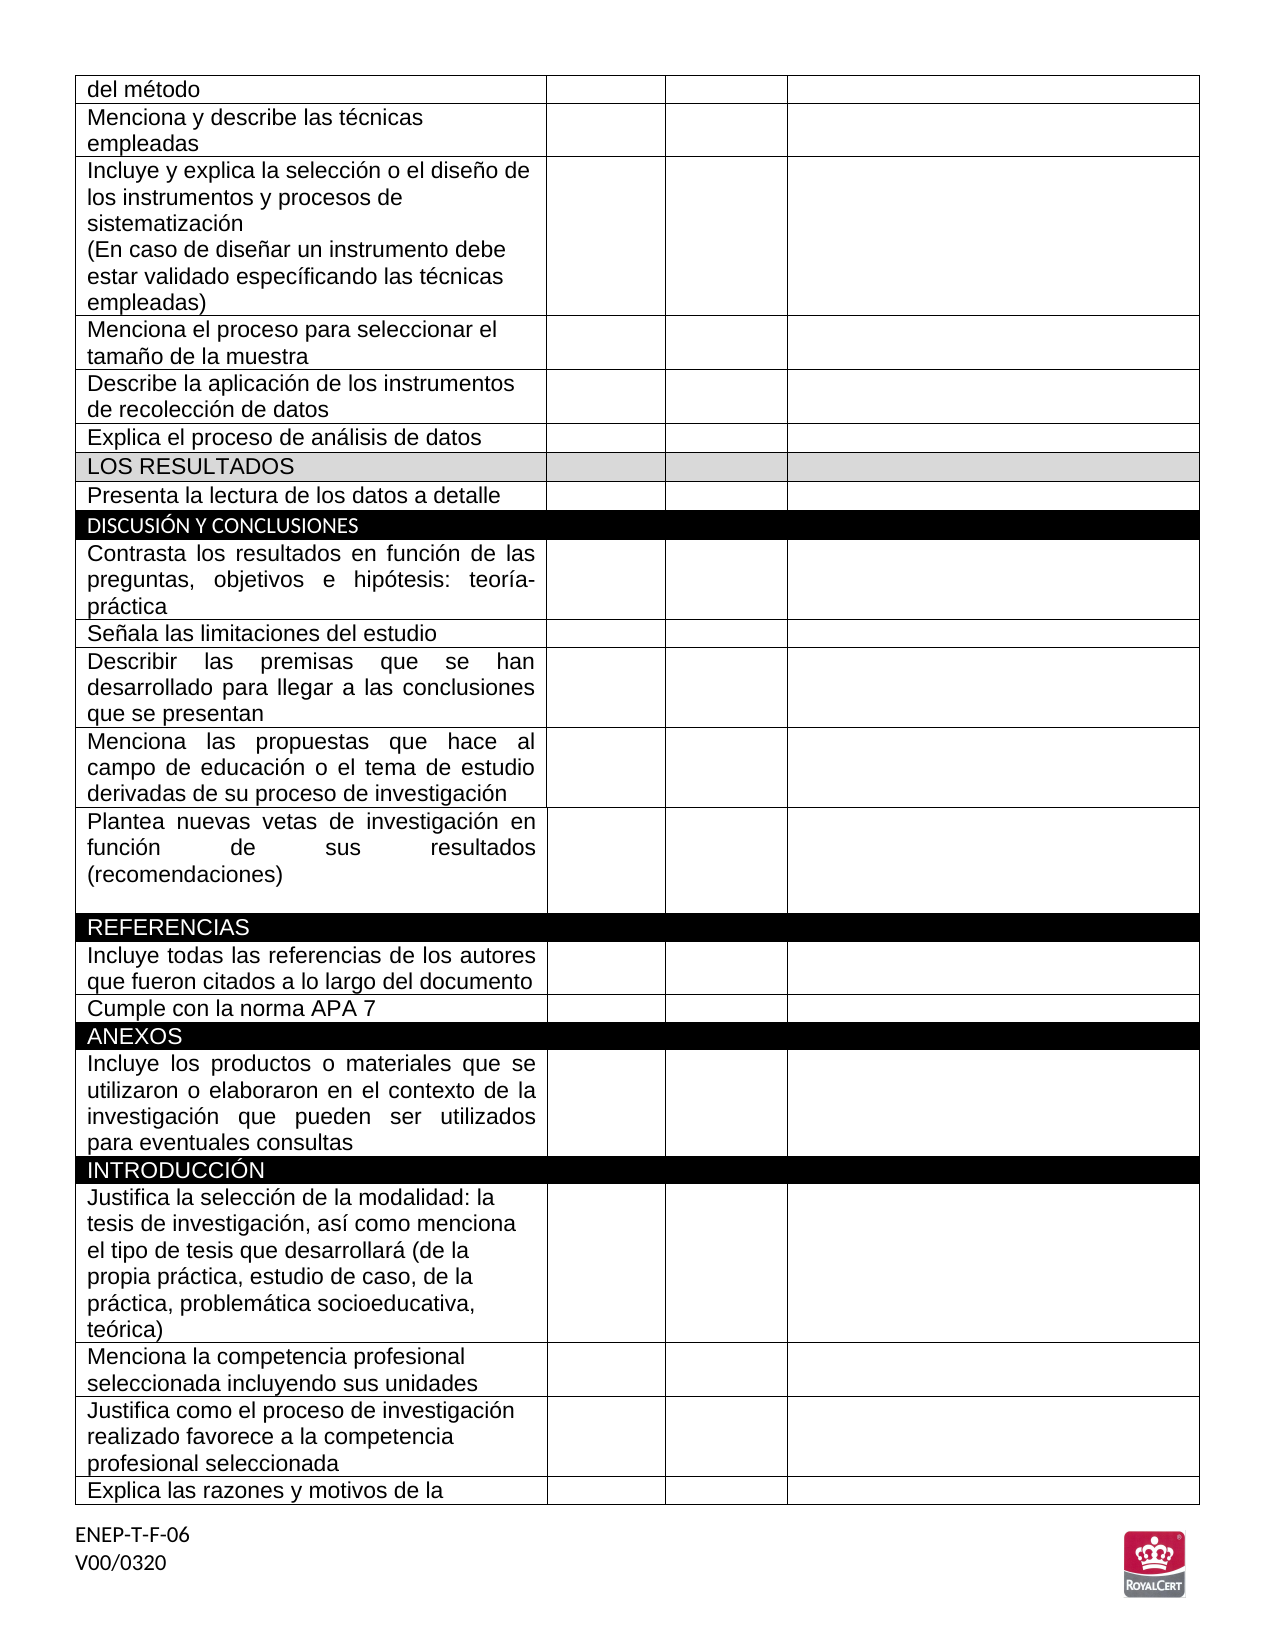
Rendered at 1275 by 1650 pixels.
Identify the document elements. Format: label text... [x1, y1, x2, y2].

table_cell [547, 620, 665, 647]
table_cell ANEXOS [76, 1023, 547, 1049]
table_cell [788, 1050, 1199, 1156]
table_cell Incluye todas las referencias de los autores que fueron citados a lo largo del documento [76, 942, 547, 994]
table_cell [548, 1477, 665, 1503]
table_cell [788, 1397, 1199, 1476]
table_cell [788, 942, 1199, 994]
table_cell [666, 453, 787, 481]
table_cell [76, 76, 546, 102]
table_cell [666, 808, 787, 913]
table_cell [547, 648, 665, 727]
table_cell [666, 1477, 787, 1503]
table_cell [548, 1343, 665, 1396]
table_cell INTRODUCCIÓN [76, 1157, 547, 1183]
table_cell [788, 76, 1199, 102]
table_cell [788, 995, 1199, 1022]
table_cell [547, 104, 665, 156]
table_cell [548, 1184, 665, 1342]
table_cell REFERENCIAS [76, 914, 547, 941]
table_cell [666, 620, 787, 647]
table_cell [788, 1477, 1199, 1503]
table_cell [666, 76, 787, 102]
table_cell Incluye los productos o materiales que se utilizaron o elaboraron en el contexto de la investigación que pueden ser utilizados para eventuales consultas [76, 1050, 547, 1156]
table_cell Plantea nuevas vetas de investigación en función de sus resultados (recomendaciones) [76, 808, 547, 913]
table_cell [76, 1477, 547, 1503]
table_cell [666, 511, 787, 539]
table_cell [788, 511, 1199, 539]
table_cell [788, 620, 1199, 647]
table_cell [788, 914, 1199, 941]
table_cell [666, 648, 787, 727]
table_cell [666, 370, 787, 423]
table_cell [788, 540, 1199, 619]
table_cell Contrasta los resultados en función de las preguntas, objetivos e hipótesis: teoría-práctica [76, 540, 546, 619]
table_cell [547, 511, 665, 539]
table_cell [788, 1184, 1199, 1342]
table_cell Menciona el proceso para seleccionar el tamaño de la muestra [76, 316, 546, 369]
table_cell Incluye y explica la selección o el diseño de los instrumentos y procesos de sistematización (En caso de diseñar un instrumento debe estar validado específicando las técnicas empleadas) [76, 157, 546, 315]
table_cell Menciona y describe las técnicas empleadas [76, 104, 546, 156]
table_cell [548, 1397, 665, 1476]
table_cell [666, 1050, 787, 1156]
table_cell [666, 1397, 787, 1476]
table_cell [666, 914, 787, 941]
table_cell Menciona la competencia profesional seleccionada incluyendo sus unidades [76, 1343, 547, 1396]
table_cell [547, 482, 665, 510]
table_cell [547, 157, 665, 315]
table_cell [788, 370, 1199, 423]
table_cell [548, 1023, 665, 1049]
table_cell [548, 1157, 665, 1183]
table_cell [666, 157, 787, 315]
table_cell LOS RESULTADOS [76, 453, 546, 481]
table_cell [666, 540, 787, 619]
table_cell Presenta la lectura de los datos a detalle [76, 482, 546, 510]
table_cell Menciona las propuestas que hace al campo de educación o el tema de estudio derivadas de su proceso de investigación [76, 728, 546, 807]
table_cell [547, 370, 665, 423]
table_cell [788, 1023, 1199, 1049]
table_cell Cumple con la norma APA 7 [76, 995, 547, 1022]
table_cell Describe la aplicación de los instrumentos de recolección de datos [76, 370, 546, 423]
table_cell Justifica como el proceso de investigación realizado favorece a la competencia profesional seleccionada [76, 1397, 547, 1476]
table_cell [547, 453, 665, 481]
table_cell [547, 424, 665, 452]
table_cell [666, 1184, 787, 1342]
table_cell [788, 316, 1199, 369]
table_cell [788, 157, 1199, 315]
table_cell [666, 1157, 787, 1183]
table_cell [666, 104, 787, 156]
table_cell [666, 995, 787, 1022]
table_cell [547, 316, 665, 369]
table_cell [666, 316, 787, 369]
table_cell [788, 104, 1199, 156]
table_cell [547, 728, 665, 807]
table_cell [547, 76, 665, 102]
table_cell DISCUSIÓN Y CONCLUSIONES [76, 511, 546, 539]
table_cell Justifica la selección de la modalidad: la tesis de investigación, así como menciona el tipo de tesis que desarrollará (de la propia práctica, estudio de caso, de la práctica, problemática socioeducativa, teórica) [76, 1184, 547, 1342]
table_cell [666, 482, 787, 510]
table_cell [548, 914, 665, 941]
table_cell [788, 1343, 1199, 1396]
table_cell Describir las premisas que se han desarrollado para llegar a las conclusiones que se presentan [76, 648, 546, 727]
table_cell [548, 1050, 665, 1156]
table_cell [788, 648, 1199, 727]
table_cell [548, 942, 665, 994]
table_cell [666, 424, 787, 452]
table_cell Explica el proceso de análisis de datos [76, 424, 546, 452]
table_cell [666, 942, 787, 994]
table_cell Señala las limitaciones del estudio [76, 620, 546, 647]
table_cell [666, 1343, 787, 1396]
table_cell [788, 808, 1199, 913]
table_cell [666, 728, 787, 807]
table_cell [666, 1023, 787, 1049]
table_cell [788, 728, 1199, 807]
table_cell [788, 1157, 1199, 1183]
picture [1123, 1530, 1186, 1598]
table_cell [548, 995, 665, 1022]
table_cell [788, 424, 1199, 452]
table_cell [548, 808, 665, 913]
table_cell [788, 453, 1199, 481]
table_cell [788, 482, 1199, 510]
table_cell [547, 540, 665, 619]
